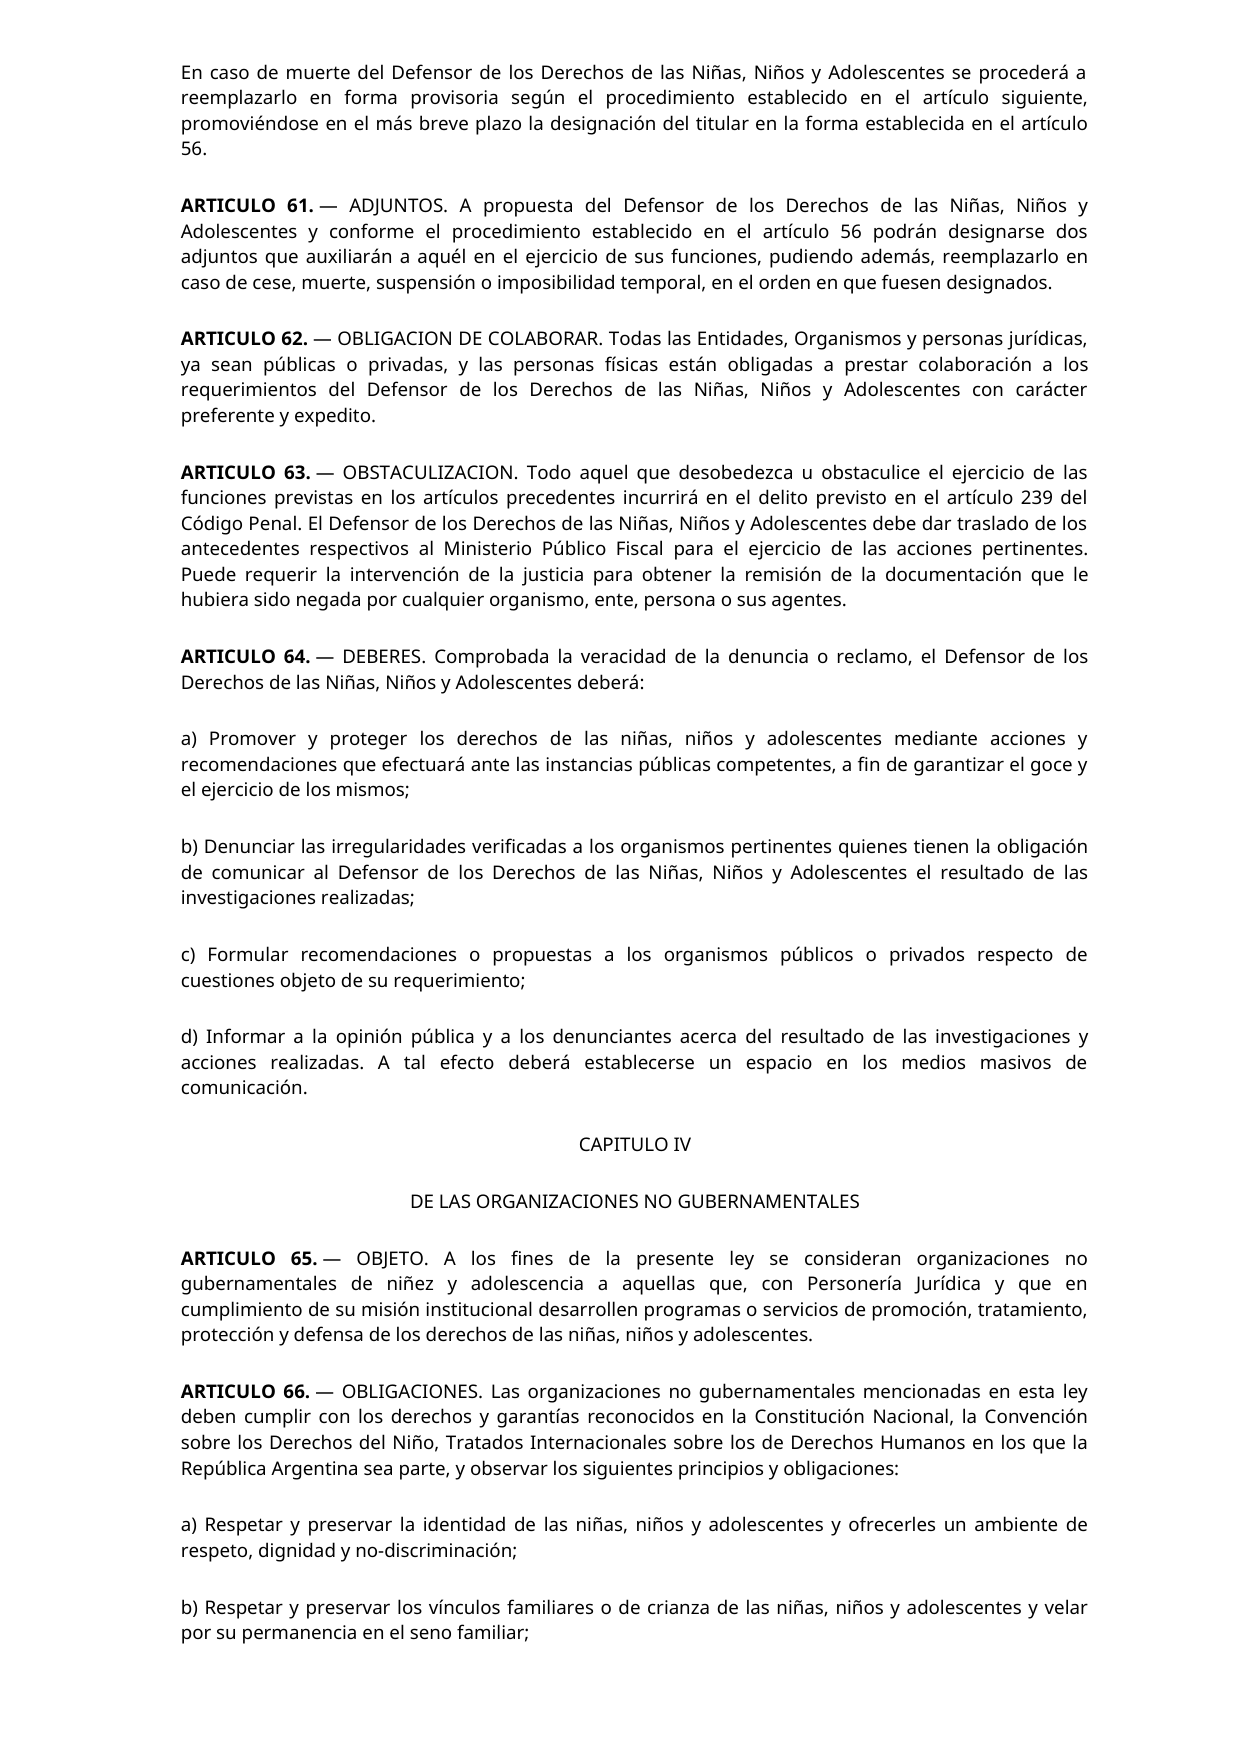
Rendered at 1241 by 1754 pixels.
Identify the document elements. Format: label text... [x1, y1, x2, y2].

text ARTICULO 63. — OBSTACULIZACION. Todo aquel que desobedezca u obstaculice el ejercicio de las funciones previstas en los artículos precedentes incurrirá en el delito previsto en el artículo 239 del Código Penal. El Defensor de los Derechos de las Niñas, Niños y Adolescentes debe dar traslado de los antecedentes respectivos al Ministerio Público Fiscal para el ejercicio de las acciones pertinentes. Puede requerir la intervención de la justicia para obtener la remisión de la documentación que le hubiera sido negada por cualquier organismo, ente, persona o sus agentes. [181, 459, 1089, 612]
text b) Respetar y preservar los vínculos familiares o de crianza de las niñas, niños y adolescentes y velar por su permanencia en el seno familiar; [181, 1594, 1089, 1645]
text ARTICULO 62. — OBLIGACION DE COLABORAR. Todas las Entidades, Organismos y personas jurídicas, ya sean públicas o privadas, y las personas físicas están obligadas a prestar colaboración a los requerimientos del Defensor de los Derechos de las Niñas, Niños y Adolescentes con carácter preferente y expedito. [181, 326, 1089, 428]
text ARTICULO 64. — DEBERES. Comprobada la veracidad de la denuncia o reclamo, el Defensor de los Derechos de las Niñas, Niños y Adolescentes deberá: [181, 643, 1089, 694]
text CAPITULO IV [181, 1131, 1089, 1157]
text b) Denunciar las irregularidades verificadas a los organismos pertinentes quienes tienen la obligación de comunicar al Defensor de los Derechos de las Niñas, Niños y Adolescentes el resultado de las investigaciones realizadas; [181, 833, 1089, 910]
text ARTICULO 61. — ADJUNTOS. A propuesta del Defensor de los Derechos de las Niñas, Niños y Adolescentes y conforme el procedimiento establecido en el artículo 56 podrán designarse dos adjuntos que auxiliarán a aquél en el ejercicio de sus funciones, pudiendo además, reemplazarlo en caso de cese, muerte, suspensión o imposibilidad temporal, en el orden en que fuesen designados. [181, 192, 1089, 294]
text a) Respetar y preservar la identidad de las niñas, niños y adolescentes y ofrecerles un ambiente de respeto, dignidad y no-discriminación; [181, 1512, 1089, 1563]
text c) Formular recomendaciones o propuestas a los organismos públicos o privados respecto de cuestiones objeto de su requerimiento; [181, 941, 1089, 992]
text ARTICULO 66. — OBLIGACIONES. Las organizaciones no gubernamentales mencionadas en esta ley deben cumplir con los derechos y garantías reconocidos en la Constitución Nacional, la Convención sobre los Derechos del Niño, Tratados Internacionales sobre los de Derechos Humanos en los que la República Argentina sea parte, y observar los siguientes principios y obligaciones: [181, 1378, 1089, 1480]
text ARTICULO 65. — OBJETO. A los fines de la presente ley se consideran organizaciones no gubernamentales de niñez y adolescencia a aquellas que, con Personería Jurídica y que en cumplimiento de su misión institucional desarrollen programas o servicios de promoción, tratamiento, protección y defensa de los derechos de las niñas, niños y adolescentes. [181, 1245, 1089, 1347]
text d) Informar a la opinión pública y a los denunciantes acerca del resultado de las investigaciones y acciones realizadas. A tal efecto deberá establecerse un espacio en los medios masivos de comunicación. [181, 1024, 1089, 1100]
text a) Promover y proteger los derechos de las niñas, niños y adolescentes mediante acciones y recomendaciones que efectuará ante las instancias públicas competentes, a fin de garantizar el goce y el ejercicio de los mismos; [181, 726, 1089, 802]
text DE LAS ORGANIZACIONES NO GUBERNAMENTALES [181, 1188, 1089, 1214]
text En caso de muerte del Defensor de los Derechos de las Niñas, Niños y Adolescentes se procederá a reemplazarlo en forma provisoria según el procedimiento establecido en el artículo siguiente, promoviéndose en el más breve plazo la designación del titular en la forma establecida en el artículo 56. [181, 59, 1089, 161]
